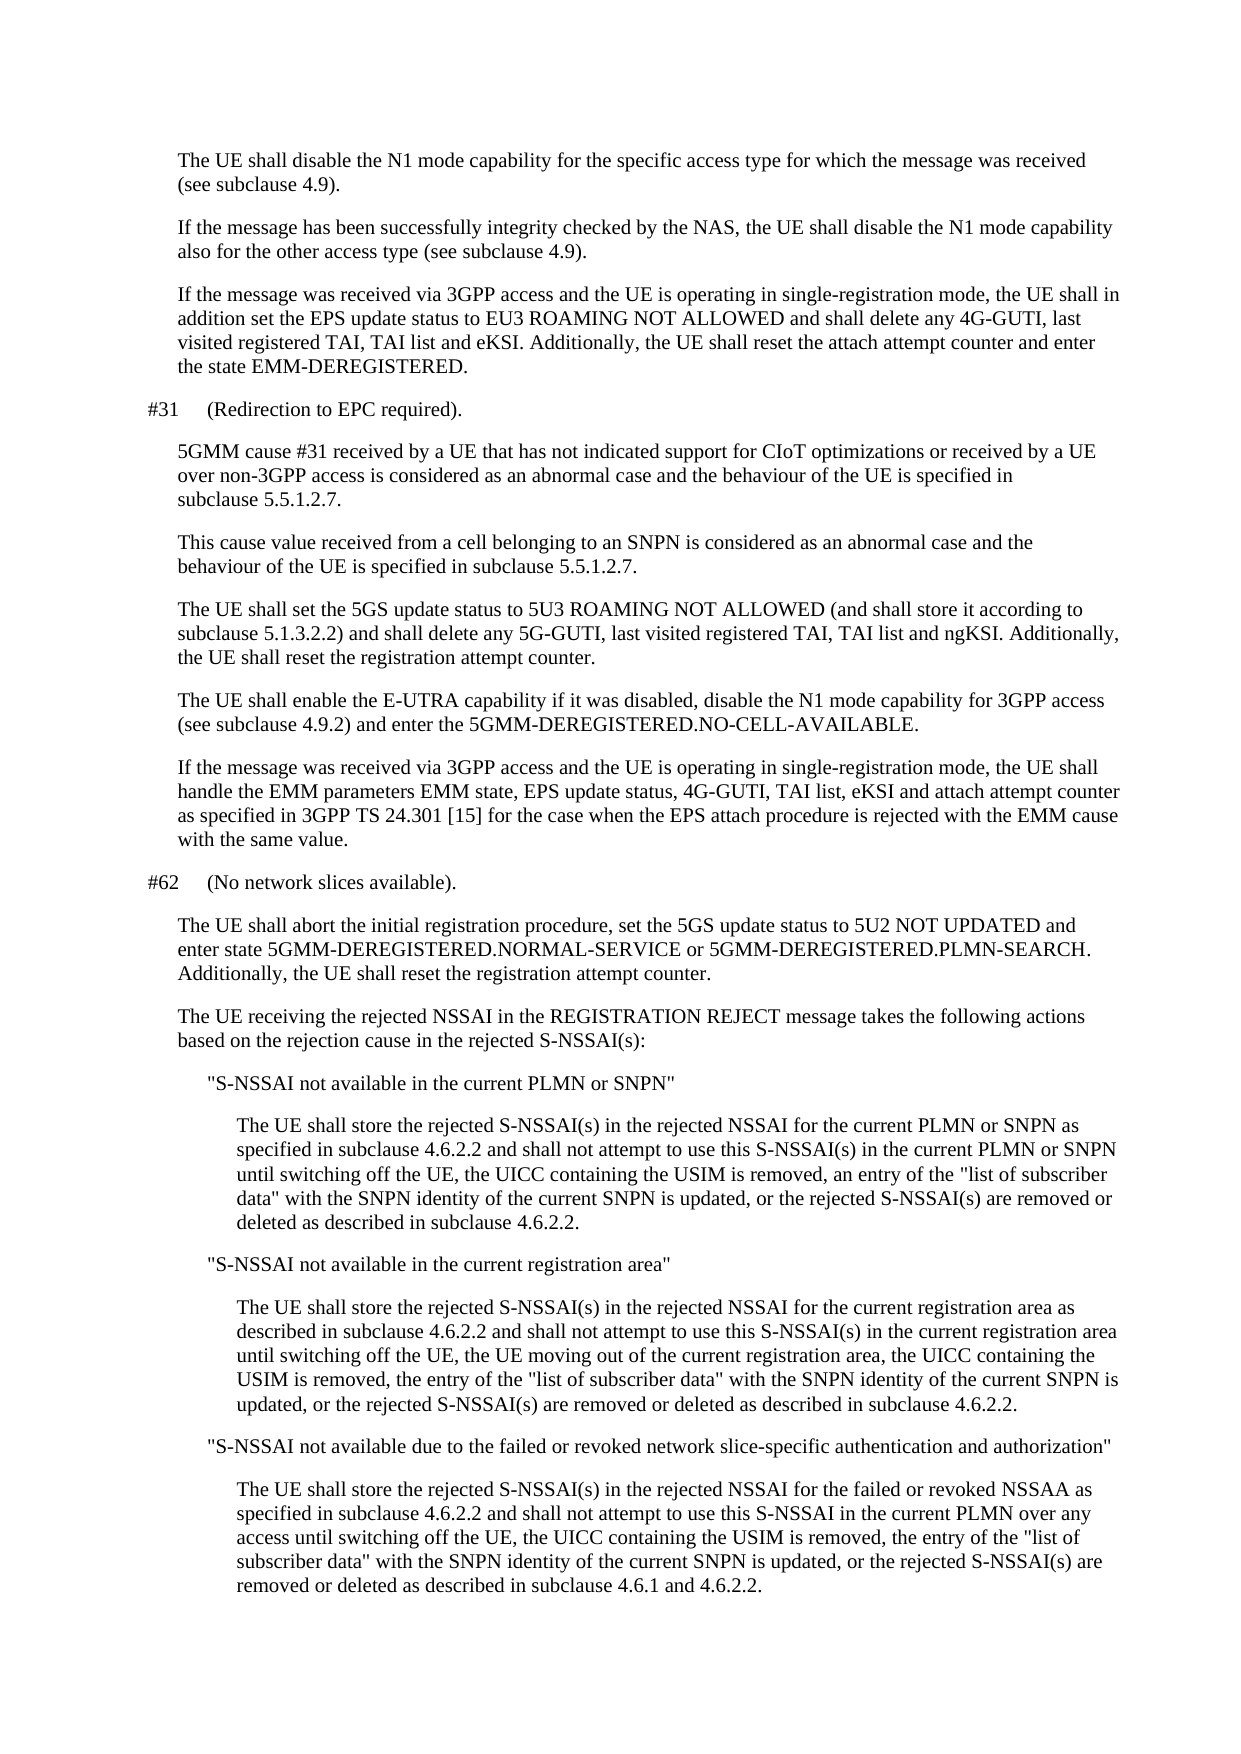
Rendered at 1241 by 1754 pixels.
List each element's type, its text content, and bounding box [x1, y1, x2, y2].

text The UE shall enable the E-UTRA capability if it was disabled, disable the N1 mode capability for 3GPP access (see subclause 4.9.2) and enter the 5GMM-DEREGISTERED.NO-CELL-AVAILABLE. [148, 688, 1122, 736]
text If the message was received via 3GPP access and the UE is operating in single-registration mode, the UE shall in addition set the EPS update status to EU3 ROAMING NOT ALLOWED and shall delete any 4G-GUTI, last visited registered TAI, TAI list and eKSI. Additionally, the UE shall reset the attach attempt counter and enter the state EMM-DEREGISTERED. [148, 281, 1122, 378]
text The UE shall store the rejected S-NSSAI(s) in the rejected NSSAI for the failed or revoked NSSAA as specified in subclause 4.6.2.2 and shall not attempt to use this S-NSSAI in the current PLMN over any access until switching off the UE, the UICC containing the USIM is removed, the entry of the "list of subscriber data" with the SNPN identity of the current SNPN is updated, or the rejected S-NSSAI(s) are removed or deleted as described in subclause 4.6.1 and 4.6.2.2. [236, 1477, 1122, 1597]
text "S-NSSAI not available due to the failed or revoked network slice-specific authentication and authorization" [207, 1434, 1122, 1458]
text The UE shall set the 5GS update status to 5U3 ROAMING NOT ALLOWED (and shall store it according to subclause 5.1.3.2.2) and shall delete any 5G-GUTI, last visited registered TAI, TAI list and ngKSI. Additionally, the UE shall reset the registration attempt counter. [148, 597, 1122, 669]
text #62 (No network slices available). [148, 870, 1122, 894]
text The UE receiving the rejected NSSAI in the REGISTRATION REJECT message takes the following actions based on the rejection cause in the rejected S-NSSAI(s): [148, 1004, 1122, 1052]
text 5GMM cause #31 received by a UE that has not indicated support for CIoT optimizations or received by a UE over non-3GPP access is considered as an abnormal case and the behaviour of the UE is specified in subclause 5.5.1.2.7. [148, 439, 1122, 511]
text The UE shall abort the initial registration procedure, set the 5GS update status to 5U2 NOT UPDATED and enter state 5GMM-DEREGISTERED.NORMAL-SERVICE or 5GMM-DEREGISTERED.PLMN-SEARCH. Additionally, the UE shall reset the registration attempt counter. [148, 913, 1122, 985]
text If the message has been successfully integrity checked by the NAS, the UE shall disable the N1 mode capability also for the other access type (see subclause 4.9). [148, 214, 1122, 263]
text "S-NSSAI not available in the current PLMN or SNPN" [207, 1071, 1122, 1094]
text The UE shall disable the N1 mode capability for the specific access type for which the message was received (see subclause 4.9). [148, 148, 1122, 196]
text The UE shall store the rejected S-NSSAI(s) in the rejected NSSAI for the current PLMN or SNPN as specified in subclause 4.6.2.2 and shall not attempt to use this S-NSSAI(s) in the current PLMN or SNPN until switching off the UE, the UICC containing the USIM is removed, an entry of the "list of subscriber data" with the SNPN identity of the current SNPN is updated, or the rejected S-NSSAI(s) are removed or deleted as described in subclause 4.6.2.2. [236, 1113, 1122, 1234]
text "S-NSSAI not available in the current registration area" [207, 1252, 1122, 1276]
text #31 (Redirection to EPC required). [148, 396, 1122, 421]
text The UE shall store the rejected S-NSSAI(s) in the rejected NSSAI for the current registration area as described in subclause 4.6.2.2 and shall not attempt to use this S-NSSAI(s) in the current registration area until switching off the UE, the UE moving out of the current registration area, the UICC containing the USIM is removed, the entry of the "list of subscriber data" with the SNPN identity of the current SNPN is updated, or the rejected S-NSSAI(s) are removed or deleted as described in subclause 4.6.2.2. [236, 1295, 1122, 1416]
text This cause value received from a cell belonging to an SNPN is considered as an abnormal case and the behaviour of the UE is specified in subclause 5.5.1.2.7. [148, 530, 1122, 578]
text If the message was received via 3GPP access and the UE is operating in single-registration mode, the UE shall handle the EMM parameters EMM state, EPS update status, 4G-GUTI, TAI list, eKSI and attach attempt counter as specified in 3GPP TS 24.301 [15] for the case when the EPS attach procedure is rejected with the EMM cause with the same value. [148, 755, 1122, 851]
